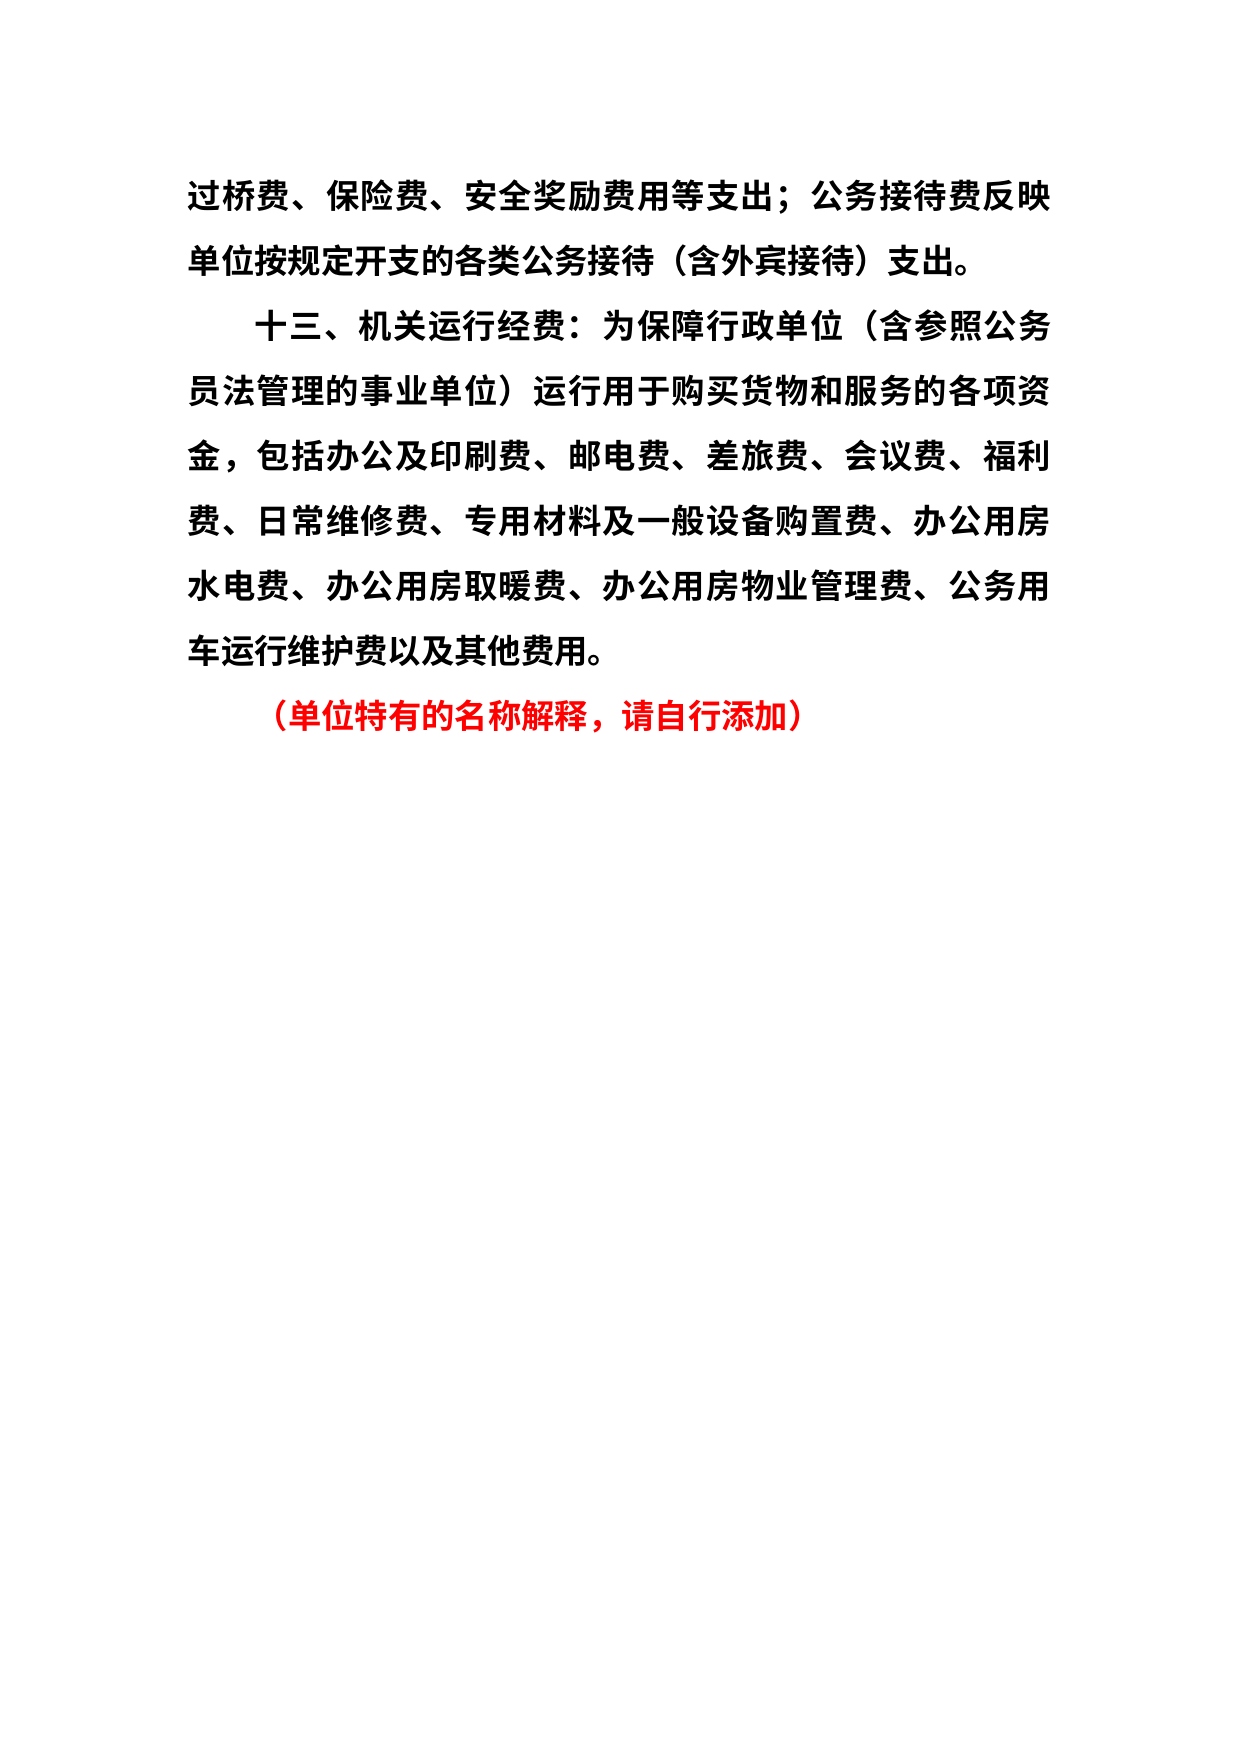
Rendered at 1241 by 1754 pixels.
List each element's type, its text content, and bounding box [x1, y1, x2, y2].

text （单位特有的名称解释，请自行添加） [187, 682, 1053, 747]
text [187, 162, 1053, 292]
text 十三、机关运行经费：为保障行政单位（含参照公务员法管理的事业单位）运行用于购买货物和服务的各项资金，包括办公及印刷费、邮电费、差旅费、会议费、福利费、日常维修费、专用材料及一般设备购置费、办公用房水电费、办公用房取暖费、办公用房物业管理费、公务用车运行维护费以及其他费用。 [187, 292, 1053, 682]
